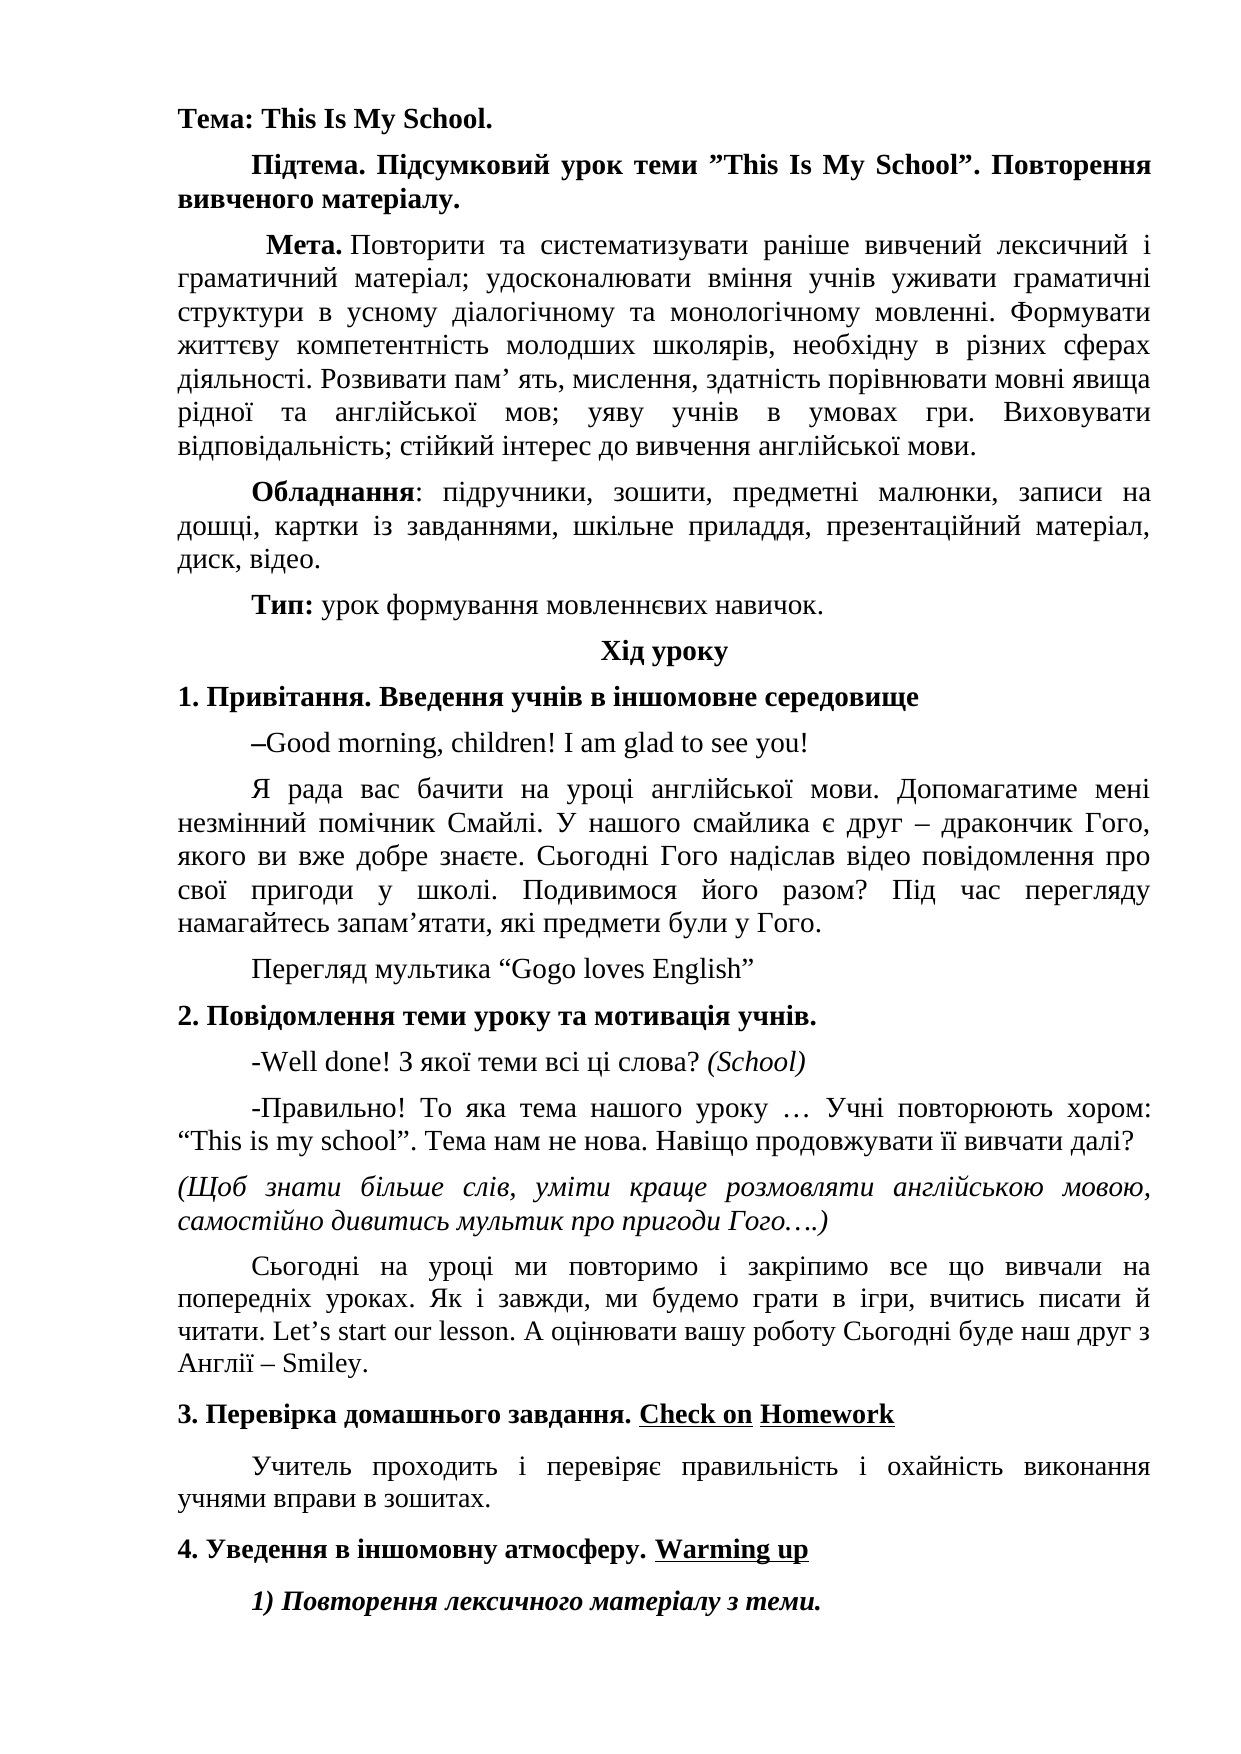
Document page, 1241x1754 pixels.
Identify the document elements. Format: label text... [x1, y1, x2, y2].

text 4. Уведення в іншомовну атмосферу. Warming up [177, 1532, 1152, 1565]
text (Щоб знати більше слів, уміти краще розмовляти англійською мовою, самостійно дивитись мультик про пригоди Гого….) [177, 1169, 1152, 1236]
text 2. Повідомлення теми уроку та мотивація учнів. [177, 998, 1152, 1031]
text Перегляд мультика “Gogo loves English” [177, 952, 1152, 985]
text –Good morning, children! I am glad to see you! [177, 725, 1152, 759]
text Тип: урок формування мовленнєвих навичок. [177, 587, 1152, 621]
text Я рада вас бачити на уроці англійської мови. Допомагатиме мені незмінний помічник Смайлі. У нашого смайлика є друг – дракончик Гого, якого ви вже добре знаєте. Сьогодні Гого надіслав відео повідомлення про свої пригоди у школі. Подивимося його разом? Під час перегляду намагайтесь запам’ятати, які предмети були у Гого. [177, 771, 1152, 939]
text Тема: This Is My School. [177, 101, 1152, 135]
text 1) Повторення лексичного матеріалу з теми. [177, 1584, 1152, 1616]
text Хід уроку [177, 633, 1152, 667]
text -Well done! З якої теми всі ці слова? (School) [177, 1044, 1152, 1077]
text Сьогодні на уроці ми повторимо і закріпимо все що вивчали на попередніх уроках. Як і завжди, ми будемо грати в ігри, вчитись писати й читати. Let’s start our lesson. А оцінювати вашу роботу Сьогодні буде наш друг з Англії – Smiley. [177, 1249, 1152, 1378]
text Учитель проходить і перевіряє правильність і охайність виконання учнями вправи в зошитах. [177, 1449, 1152, 1513]
text 1. Привітання. Введення учнів в іншомовне середовище [177, 679, 1152, 713]
text -Правильно! То яка тема нашого уроку … Учні повторюють хором: “This is my school”. Тема нам не нова. Навіщо продовжувати її вивчати далі? [177, 1090, 1152, 1157]
text 3. Перевірка домашнього завдання. Check on Homework [177, 1397, 1152, 1430]
text Обладнання: підручники, зошити, предметні малюнки, записи на дошці, картки із завданнями, шкільне приладдя, презентаційний матеріал, диск, відео. [177, 474, 1152, 575]
text Підтема. Підсумковий урок теми ”This Is My School”. Повторення вивченого матеріалу. [177, 147, 1152, 214]
text Мета. Повторити та систематизувати раніше вивчений лексичний і граматичний матеріал; удосконалювати вміння учнів уживати граматичні структури в усному діалогічному та монологічному мовленні. Формувати життєву компетентність молодших школярів, необхідну в різних сферах діяльності. Розвивати памʼ ять, мислення, здатність порівнювати мовні явища рідної та англійської мов; уяву учнів в умовах гри. Виховувати відповідальність; стійкий інтерес до вивчення англійської мови. [177, 227, 1152, 462]
